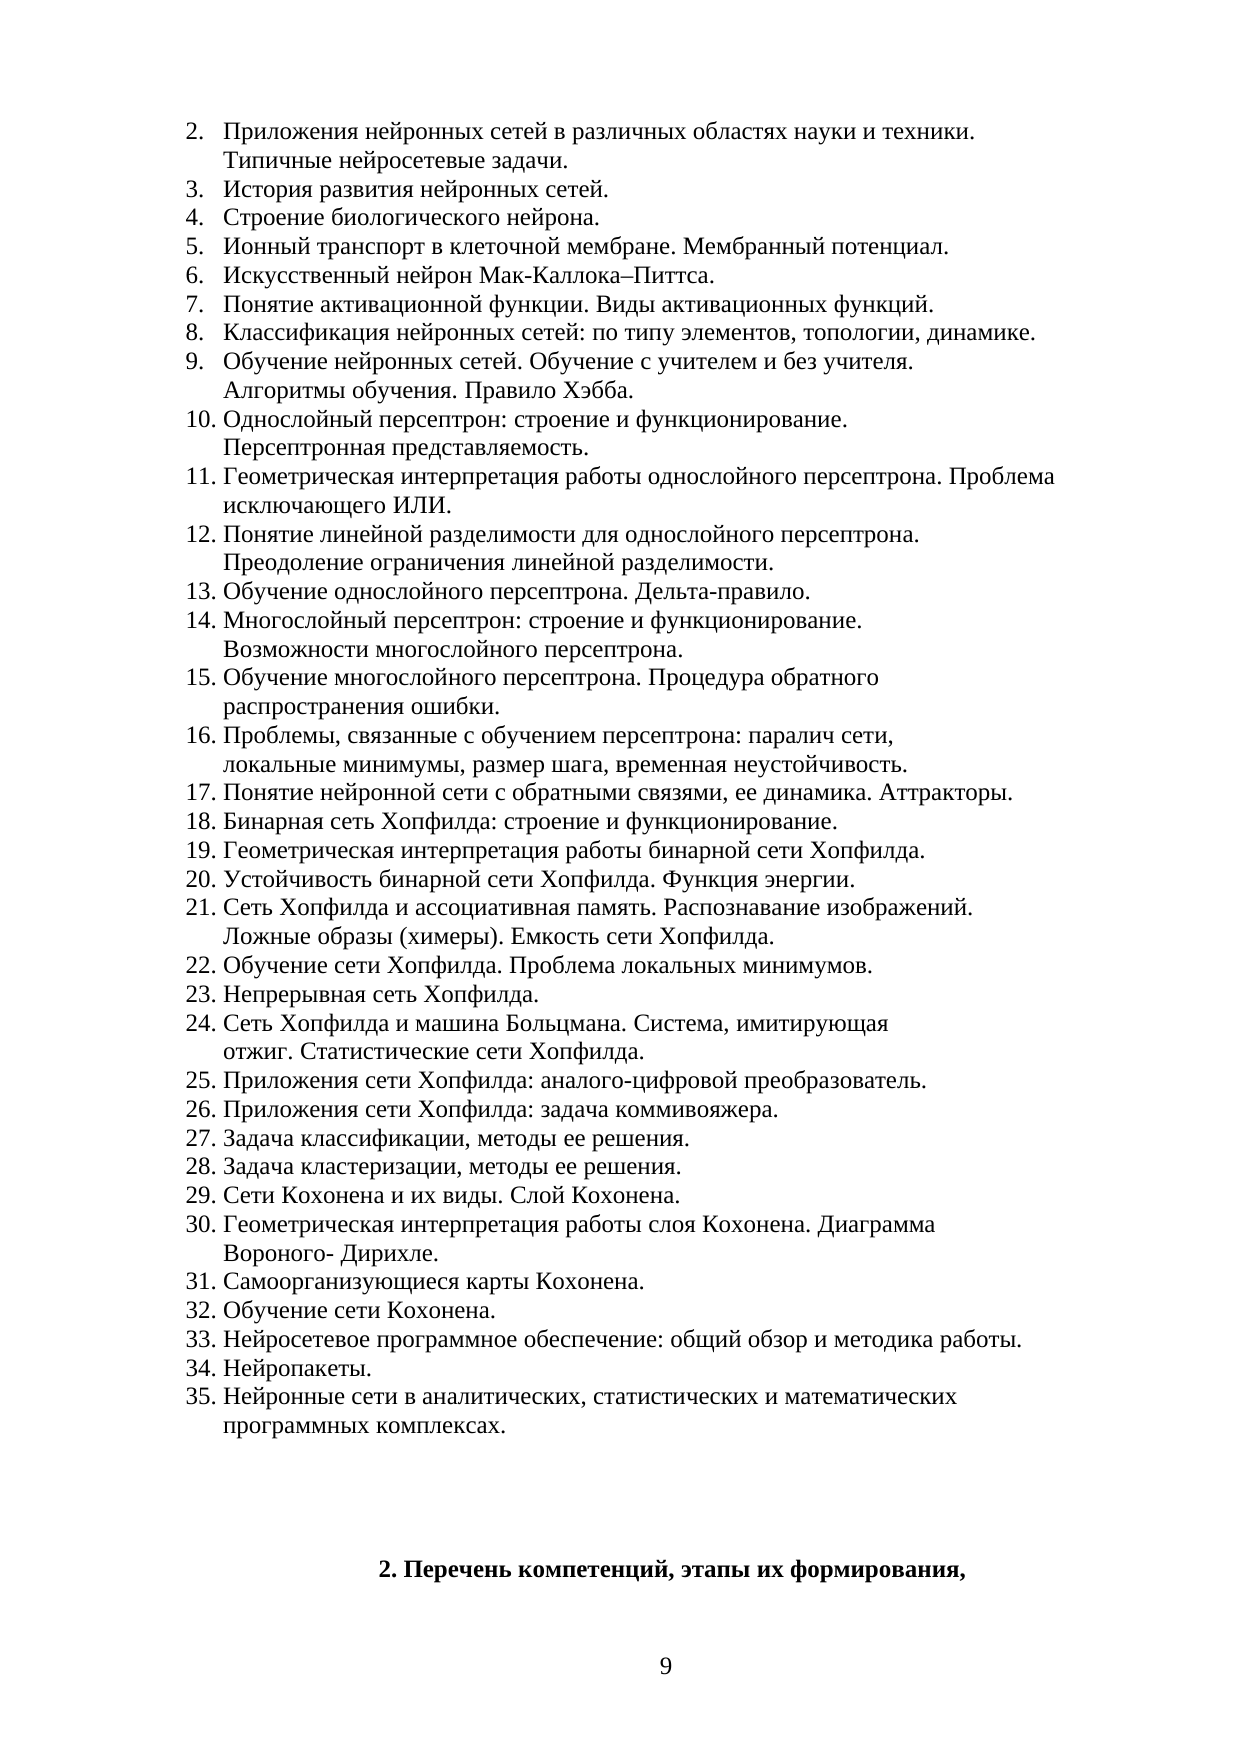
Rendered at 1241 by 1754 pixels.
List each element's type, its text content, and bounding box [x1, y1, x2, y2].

list Геометрическая интерпретация работы бинарной сети Хопфилда. [185, 835, 1136, 864]
list Многослойный персептрон: строение и функционирование. Возможности многослойного персептрона. [185, 605, 1014, 662]
subtitle Перечень компетенций, этапы их формирования, [378, 1554, 1136, 1583]
list Искусственный нейрон Мак-Каллока–Питтса. [185, 260, 1136, 289]
list Ионный транспорт в клеточной мембране. Мембранный потенциал. [185, 231, 1136, 260]
list Геометрическая интерпретация работы слоя Кохонена. Диаграмма Вороного- Дирихле. [185, 1209, 1053, 1266]
list Классификация нейронных сетей: по типу элементов, топологии, динамике. [185, 317, 1136, 346]
list Задача кластеризации, методы ее решения. [185, 1151, 1136, 1180]
list Непрерывная сеть Хопфилда. [185, 979, 1136, 1008]
list Самоорганизующиеся карты Кохонена. [185, 1266, 1136, 1295]
list Обучение сети Кохонена. [185, 1295, 1136, 1324]
list Обучение однослойного персептрона. Дельта-правило. [185, 576, 1136, 605]
list Однослойный персептрон: строение и функционирование. Персептронная представляемость. [185, 404, 1017, 461]
list Сеть Хопфилда и ассоциативная память. Распознавание изображений. Ложные образы (химеры). Емкость сети Хопфилда. [185, 892, 1068, 950]
list Нейропакеты. [185, 1353, 1136, 1381]
list Понятие нейронной сети с обратными связями, ее динамика. Аттракторы. [185, 777, 1136, 806]
list Приложения сети Хопфилда: задача коммивояжера. [185, 1094, 1136, 1123]
list Понятие активационной функции. Виды активационных функций. [185, 289, 1136, 317]
list Приложения нейронных сетей в различных областях науки и техники. Типичные нейросетевые задачи. [185, 116, 1090, 174]
list Задача классификации, методы ее решения. [185, 1123, 1136, 1151]
list Приложения сети Хопфилда: аналого-цифровой преобразователь. [185, 1065, 1136, 1094]
list Понятие линейной разделимости для однослойного персептрона. Преодоление ограничения линейной разделимости. [185, 519, 1067, 576]
list Обучение сети Хопфилда. Проблема локальных минимумов. [185, 950, 1136, 979]
list Обучение многослойного персептрона. Процедура обратного распространения ошибки. [185, 662, 1067, 720]
list История развития нейронных сетей. [185, 174, 1136, 202]
list Строение биологического нейрона. [185, 202, 1136, 231]
list Устойчивость бинарной сети Хопфилда. Функция энергии. [185, 864, 1136, 892]
list Геометрическая интерпретация работы однослойного персептрона. Проблема исключающего ИЛИ. [185, 461, 1055, 519]
list Нейронные сети в аналитических, статистических и математических программных комплексах. [185, 1381, 1110, 1439]
list Нейросетевое программное обеспечение: общий обзор и методика работы. [185, 1324, 1136, 1353]
list Бинарная сеть Хопфилда: строение и функционирование. [185, 806, 1136, 835]
list Проблемы, связанные с обучением персептрона: паралич сети, локальные минимумы, размер шага, временная неустойчивость. [185, 720, 1013, 777]
list Обучение нейронных сетей. Обучение с учителем и без учителя. Алгоритмы обучения. Правило Хэбба. [185, 346, 1043, 404]
list Сеть Хопфилда и машина Больцмана. Система, имитирующая отжиг. Статистические сети Хопфилда. [185, 1008, 965, 1065]
list Сети Кохонена и их виды. Слой Кохонена. [185, 1180, 1136, 1209]
